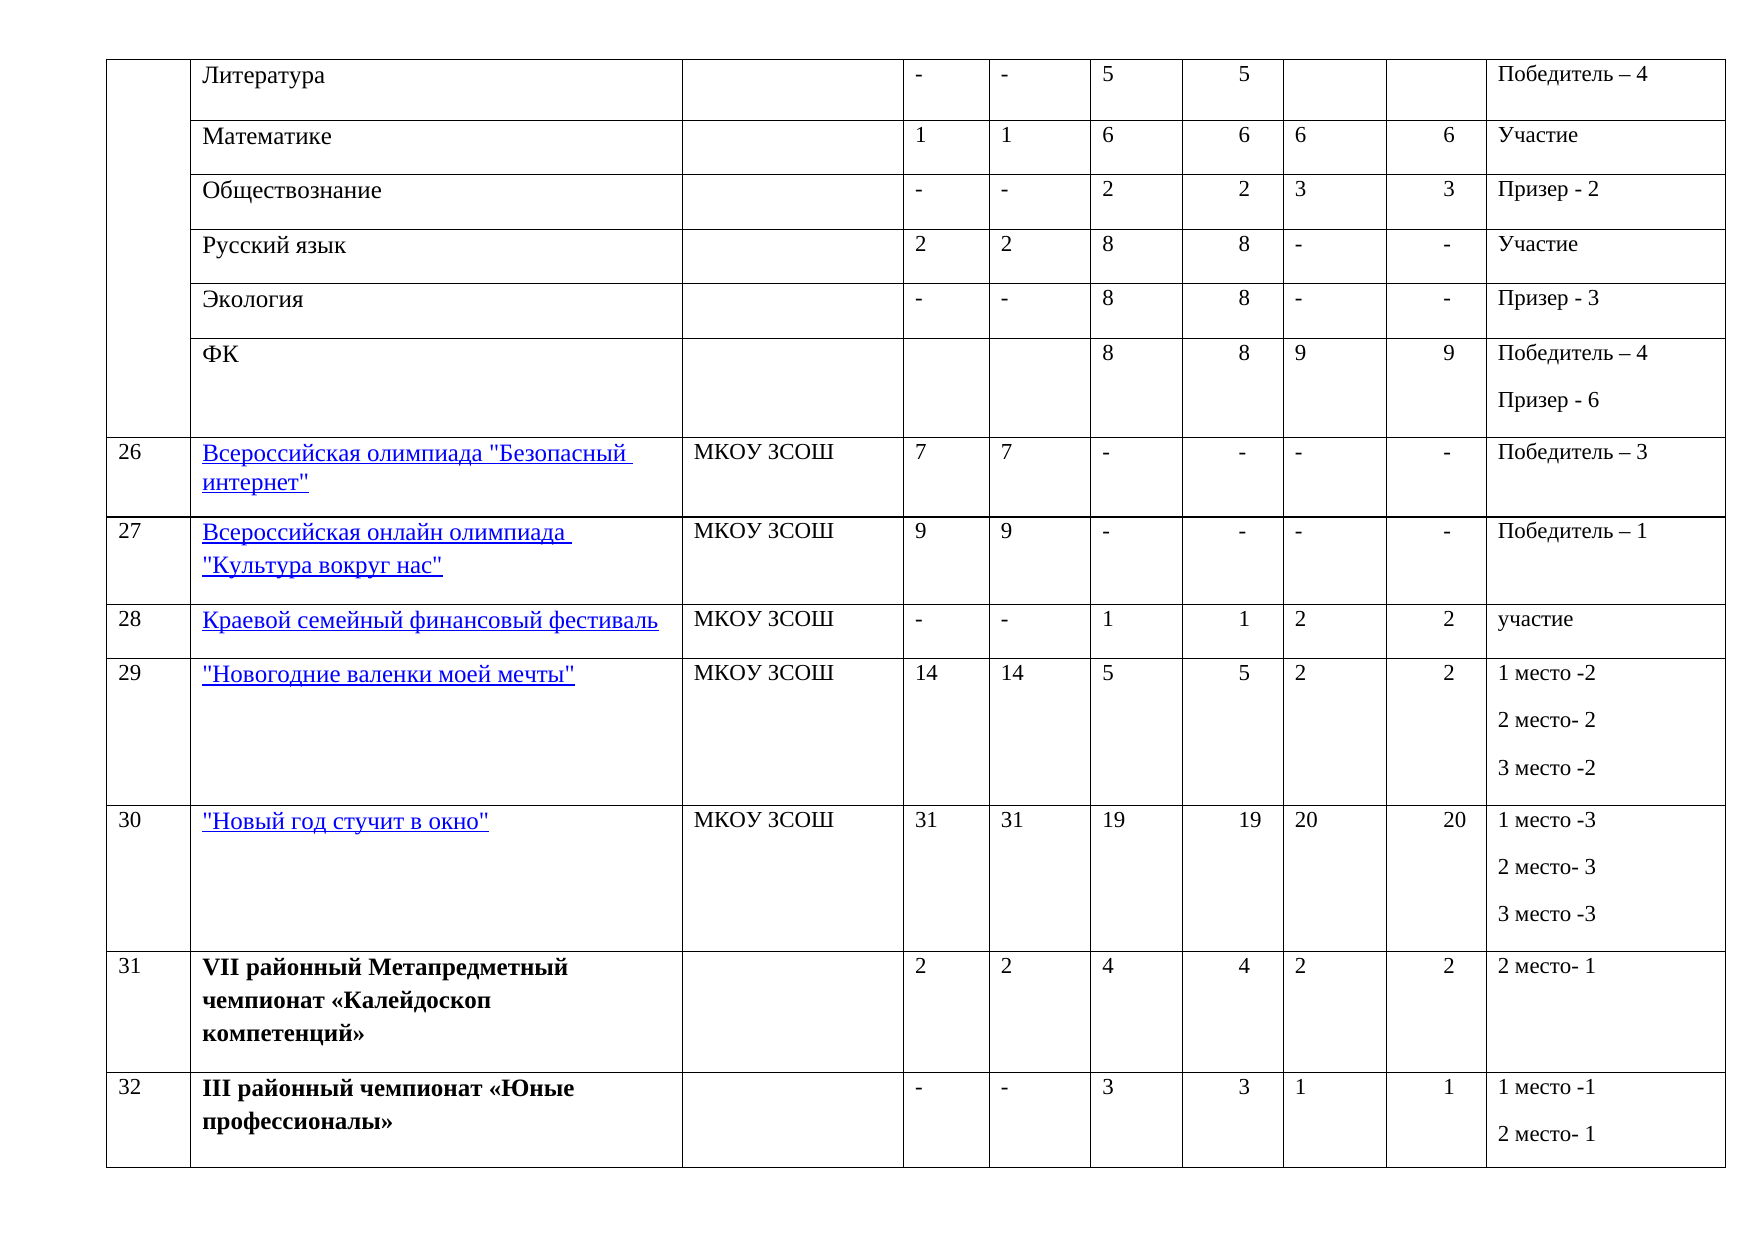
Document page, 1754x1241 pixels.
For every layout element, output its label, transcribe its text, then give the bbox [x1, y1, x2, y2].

table_cell - [904, 605, 989, 658]
table_cell Участие [1487, 230, 1725, 283]
table_cell 30 [107, 806, 190, 951]
table_cell 1 [1284, 1073, 1386, 1167]
table_cell 2 [1387, 952, 1486, 1072]
table_cell [683, 339, 903, 437]
table_cell Математике [191, 121, 682, 174]
table_cell Всероссийская олимпиада "Безопасный интернет" [191, 438, 682, 516]
table_cell 1 [1387, 1073, 1486, 1167]
table_cell 32 [107, 1073, 190, 1167]
table_cell - [1387, 438, 1486, 516]
table_cell [1284, 60, 1386, 120]
table_cell 2 [990, 952, 1090, 1072]
table_cell - [904, 60, 989, 120]
table_cell 5 [1091, 60, 1182, 120]
table_cell 27 [107, 518, 190, 604]
table_cell МКОУ ЗСОШ [683, 806, 903, 951]
table_cell 6 [1284, 121, 1386, 174]
table_cell 9 [990, 518, 1090, 604]
table_cell 2 [1284, 605, 1386, 658]
table_cell - [904, 1073, 989, 1167]
table_cell 29 [107, 659, 190, 805]
table_cell - [1091, 518, 1182, 604]
table_cell 31 [107, 952, 190, 1072]
table_cell 8 [1183, 339, 1283, 437]
table_cell 1 [1183, 605, 1283, 658]
table_cell 8 [1091, 339, 1182, 437]
table_cell - [990, 1073, 1090, 1167]
table_cell Всероссийская онлайн олимпиада "Культура вокруг нас" [191, 518, 682, 604]
table_cell [683, 952, 903, 1072]
table_cell 8 [1091, 284, 1182, 338]
table_cell - [1387, 518, 1486, 604]
table_cell [683, 175, 903, 229]
table_cell 2 [904, 952, 989, 1072]
table_cell Русский язык [191, 230, 682, 283]
table_cell "Новогодние валенки моей мечты" [191, 659, 682, 805]
table_cell - [1387, 284, 1486, 338]
table_cell Обществознание [191, 175, 682, 229]
table_cell 2 [1183, 175, 1283, 229]
table_cell 4 [1091, 952, 1182, 1072]
table_cell - [1284, 438, 1386, 516]
table_cell 9 [1387, 339, 1486, 437]
table_cell 3 [1387, 175, 1486, 229]
table_cell [990, 339, 1090, 437]
table_cell Призер - 2 [1487, 175, 1725, 229]
table_cell 5 [1183, 659, 1283, 805]
table_cell МКОУ ЗСОШ [683, 605, 903, 658]
table_cell 5 [1183, 60, 1283, 120]
table_cell 9 [1284, 339, 1386, 437]
table_cell VII районный Метапредметный чемпионат «Калейдоскоп компетенций» [191, 952, 682, 1072]
table_cell 31 [990, 806, 1090, 951]
table_cell "Новый год стучит в окно" [191, 806, 682, 951]
table_cell - [904, 284, 989, 338]
table_cell [683, 1073, 903, 1167]
table_cell 14 [904, 659, 989, 805]
table_cell - [1284, 518, 1386, 604]
table_cell [683, 121, 903, 174]
table_cell 19 [1091, 806, 1182, 951]
table_cell - [990, 175, 1090, 229]
table_cell Победитель – 4 Призер - 6 [1487, 339, 1725, 437]
table_cell 1 место -1 2 место- 1 [1487, 1073, 1725, 1167]
table_cell 7 [990, 438, 1090, 516]
table_cell 6 [1091, 121, 1182, 174]
table_cell 28 [107, 605, 190, 658]
table_cell 1 [904, 121, 989, 174]
table_cell 26 [107, 438, 190, 516]
table_cell 1 место -2 2 место- 2 3 место -2 [1487, 659, 1725, 805]
table_cell 3 [1284, 175, 1386, 229]
table_cell [904, 339, 989, 437]
table_cell 8 [1091, 230, 1182, 283]
table_cell 2 [904, 230, 989, 283]
table_cell 14 [990, 659, 1090, 805]
table_cell 6 [1387, 121, 1486, 174]
table_cell - [990, 605, 1090, 658]
table_cell Литература [191, 60, 682, 120]
table_cell 7 [904, 438, 989, 516]
table_cell Призер - 3 [1487, 284, 1725, 338]
table_cell - [1284, 230, 1386, 283]
table_cell 3 [1091, 1073, 1182, 1167]
table_cell 2 [1387, 605, 1486, 658]
table_cell Краевой семейный финансовый фестиваль [191, 605, 682, 658]
table_cell [1387, 60, 1486, 120]
table_cell 2 [1284, 659, 1386, 805]
table_cell МКОУ ЗСОШ [683, 518, 903, 604]
table_cell III районный чемпионат «Юные профессионалы» [191, 1073, 682, 1167]
table_cell - [990, 60, 1090, 120]
table_cell 19 [1183, 806, 1283, 951]
table_cell Экология [191, 284, 682, 338]
table_cell - [1091, 438, 1182, 516]
table_cell 4 [1183, 952, 1283, 1072]
table_cell [683, 284, 903, 338]
table_cell 3 [1183, 1073, 1283, 1167]
table_cell Победитель – 1 [1487, 518, 1725, 604]
table_cell - [1387, 230, 1486, 283]
table_cell 1 [990, 121, 1090, 174]
table_cell - [904, 175, 989, 229]
table_cell 8 [1183, 284, 1283, 338]
table_cell 2 [990, 230, 1090, 283]
table_cell Победитель – 3 [1487, 438, 1725, 516]
table_cell 8 [1183, 230, 1283, 283]
table_cell Победитель – 4 [1487, 60, 1725, 120]
table_cell - [1284, 284, 1386, 338]
table_cell [683, 230, 903, 283]
table_cell ФК [191, 339, 682, 437]
table_cell 2 [1387, 659, 1486, 805]
table_cell 20 [1284, 806, 1386, 951]
table_cell Участие [1487, 121, 1725, 174]
table_cell - [1183, 518, 1283, 604]
table_cell 2 место- 1 [1487, 952, 1725, 1072]
table_cell 9 [904, 518, 989, 604]
table_cell МКОУ ЗСОШ [683, 659, 903, 805]
table_cell 6 [1183, 121, 1283, 174]
table_cell 20 [1387, 806, 1486, 951]
table_cell МКОУ ЗСОШ [683, 438, 903, 516]
table_cell 31 [904, 806, 989, 951]
table_cell - [990, 284, 1090, 338]
table_cell 2 [1091, 175, 1182, 229]
table_cell 1 [1091, 605, 1182, 658]
table_cell участие [1487, 605, 1725, 658]
table_cell [683, 60, 903, 120]
table_cell 2 [1284, 952, 1386, 1072]
table_cell 5 [1091, 659, 1182, 805]
table_cell - [1183, 438, 1283, 516]
table_cell 1 место -3 2 место- 3 3 место -3 [1487, 806, 1725, 951]
